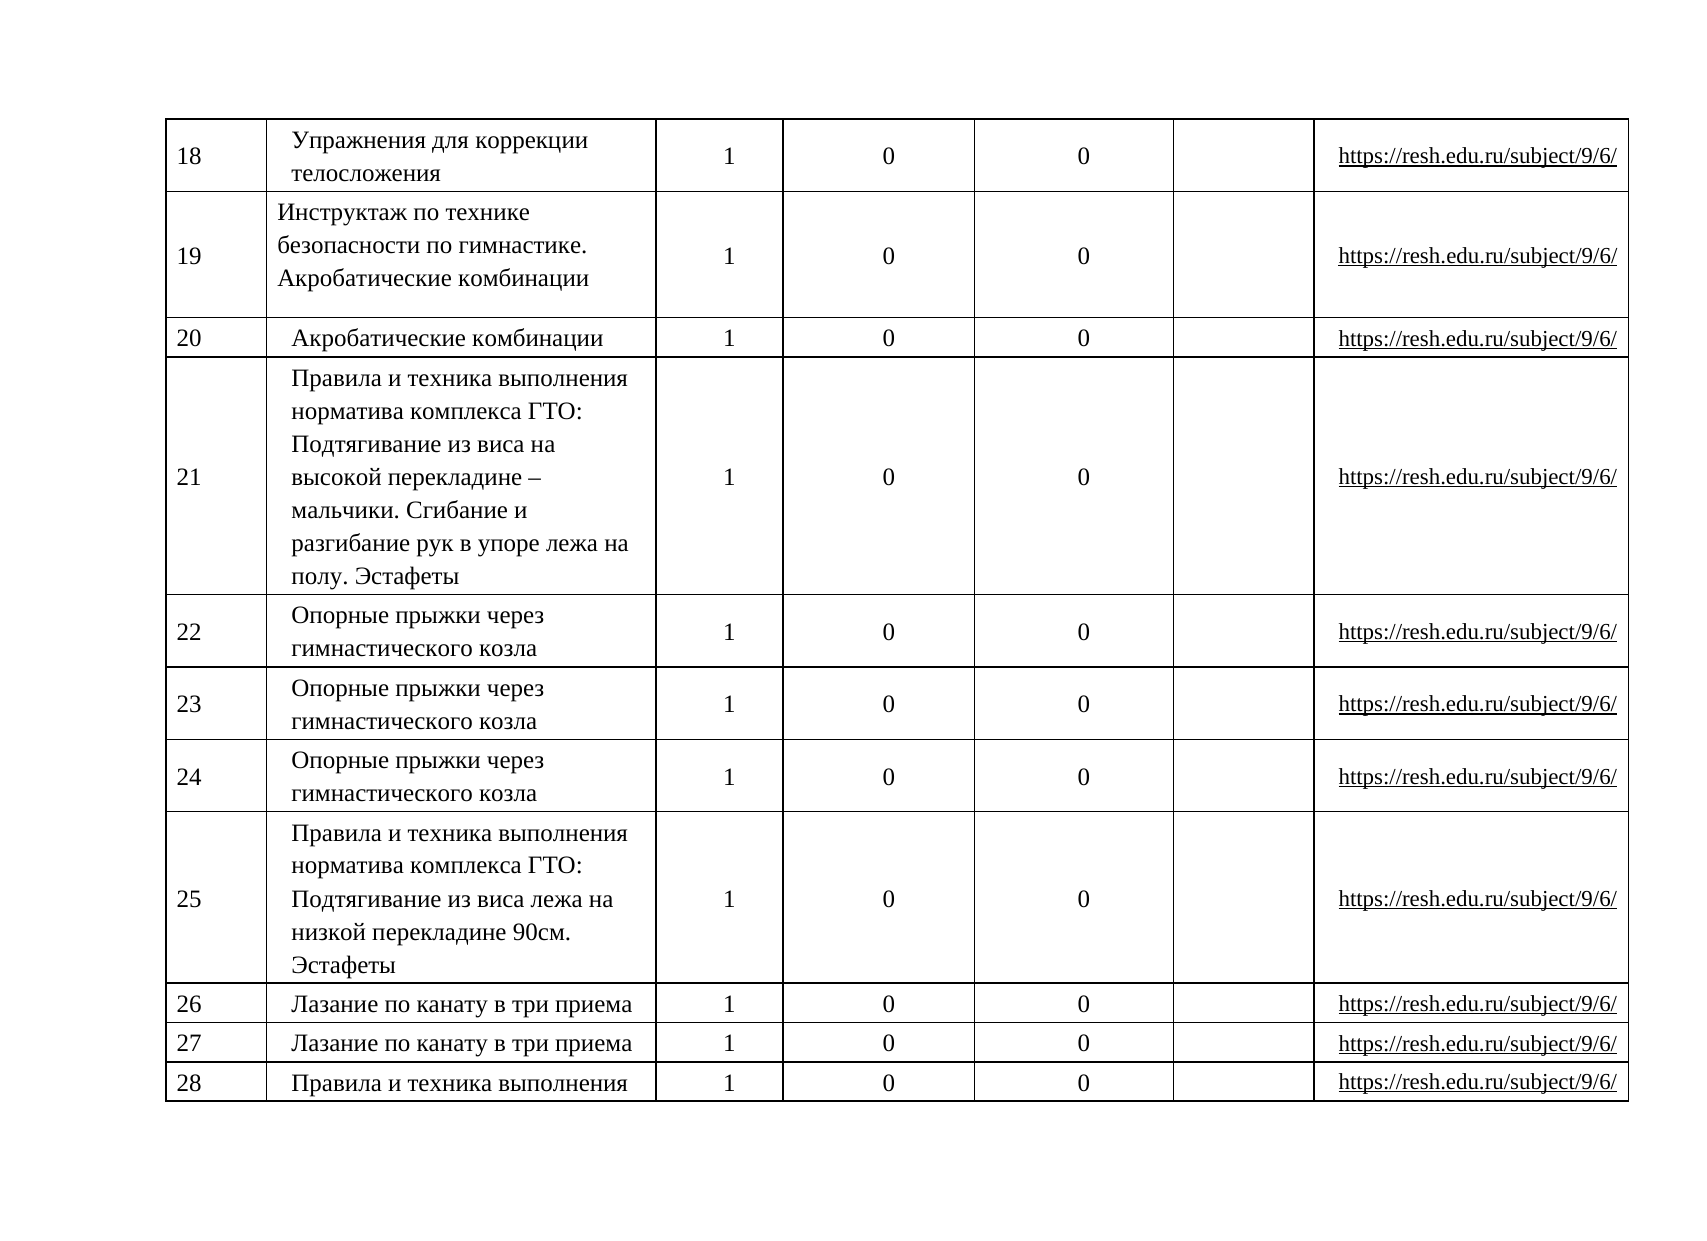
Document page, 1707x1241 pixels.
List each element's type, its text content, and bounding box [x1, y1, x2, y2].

table_cell https://resh.edu.ru/subject/9/6/ [1315, 358, 1628, 594]
table_cell [1174, 192, 1313, 317]
table_cell Лазание по канату в три приема [267, 1023, 655, 1061]
table_cell 0 [784, 740, 974, 811]
table_cell 23 [167, 668, 266, 738]
table_cell 0 [975, 192, 1173, 317]
table_cell 1 [657, 984, 782, 1022]
table_cell 1 [657, 668, 782, 738]
table_cell [1174, 120, 1313, 191]
table_cell 22 [167, 595, 266, 666]
table_cell 0 [975, 595, 1173, 666]
table_cell Правила и техника выполнения норматива комплекса ГТО: Подтягивание из виса лежа на низкой перекладине 90см. Эстафеты [267, 812, 655, 982]
table_cell [1174, 1063, 1313, 1100]
table_cell 25 [167, 812, 266, 982]
table_cell [1174, 668, 1313, 738]
table_cell 0 [975, 812, 1173, 982]
table_cell https://resh.edu.ru/subject/9/6/ [1315, 318, 1628, 356]
table_cell 1 [657, 120, 782, 191]
table_cell 27 [167, 1023, 266, 1061]
table_cell https://resh.edu.ru/subject/9/6/ [1315, 984, 1628, 1022]
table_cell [267, 1063, 655, 1100]
table_cell [1174, 984, 1313, 1022]
table_cell 0 [784, 192, 974, 317]
table_cell 21 [167, 358, 266, 594]
table_cell 0 [975, 318, 1173, 356]
table_cell 19 [167, 192, 266, 317]
table_cell Акробатические комбинации [267, 318, 655, 356]
table_cell https://resh.edu.ru/subject/9/6/ [1315, 1023, 1628, 1061]
table_cell https://resh.edu.ru/subject/9/6/ [1315, 192, 1628, 317]
table_cell 0 [784, 1023, 974, 1061]
table_cell 0 [975, 984, 1173, 1022]
table_cell 0 [784, 984, 974, 1022]
table_cell Упражнения для коррекции телосложения [267, 120, 655, 191]
table_cell 18 [167, 120, 266, 191]
table_cell 1 [657, 318, 782, 356]
table_cell Опорные прыжки через гимнастического козла [267, 740, 655, 811]
table_cell 0 [784, 318, 974, 356]
table_cell 0 [784, 358, 974, 594]
table_cell 0 [784, 668, 974, 738]
table_cell 1 [657, 1023, 782, 1061]
table_cell 0 [784, 812, 974, 982]
table_cell 0 [975, 740, 1173, 811]
table_cell 28 [167, 1063, 266, 1100]
table_cell 1 [657, 358, 782, 594]
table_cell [1315, 1063, 1628, 1100]
table_cell 0 [784, 595, 974, 666]
table_cell Опорные прыжки через гимнастического козла [267, 595, 655, 666]
table_cell [1174, 358, 1313, 594]
table_cell https://resh.edu.ru/subject/9/6/ [1315, 668, 1628, 738]
table_cell Лазание по канату в три приема [267, 984, 655, 1022]
table_cell https://resh.edu.ru/subject/9/6/ [1315, 812, 1628, 982]
table_cell 1 [657, 740, 782, 811]
table_cell [1174, 1023, 1313, 1061]
table_cell [1174, 740, 1313, 811]
table_cell 1 [657, 812, 782, 982]
table_cell 0 [784, 1063, 974, 1100]
table_cell [1174, 595, 1313, 666]
table_cell [1174, 318, 1313, 356]
table_cell 0 [975, 358, 1173, 594]
table_cell 1 [657, 595, 782, 666]
table_cell 0 [975, 120, 1173, 191]
table_cell Правила и техника выполнения норматива комплекса ГТО: Подтягивание из виса на высокой перекладине – мальчики. Сгибание и разгибание рук в упоре лежа на полу. Эстафеты [267, 358, 655, 594]
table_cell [1315, 120, 1628, 191]
table_cell 1 [657, 192, 782, 317]
table_cell https://resh.edu.ru/subject/9/6/ [1315, 740, 1628, 811]
table_cell 26 [167, 984, 266, 1022]
table_cell 0 [975, 1023, 1173, 1061]
table_cell 0 [975, 1063, 1173, 1100]
table_cell https://resh.edu.ru/subject/9/6/ [1315, 595, 1628, 666]
table_cell 20 [167, 318, 266, 356]
table_cell 24 [167, 740, 266, 811]
table_cell [1174, 812, 1313, 982]
table_cell 0 [975, 668, 1173, 738]
table_cell Инструктаж по технике безопасности по гимнастике. Акробатические комбинации [267, 192, 655, 317]
table_cell 1 [657, 1063, 782, 1100]
table_cell 0 [784, 120, 974, 191]
table_cell Опорные прыжки через гимнастического козла [267, 668, 655, 738]
